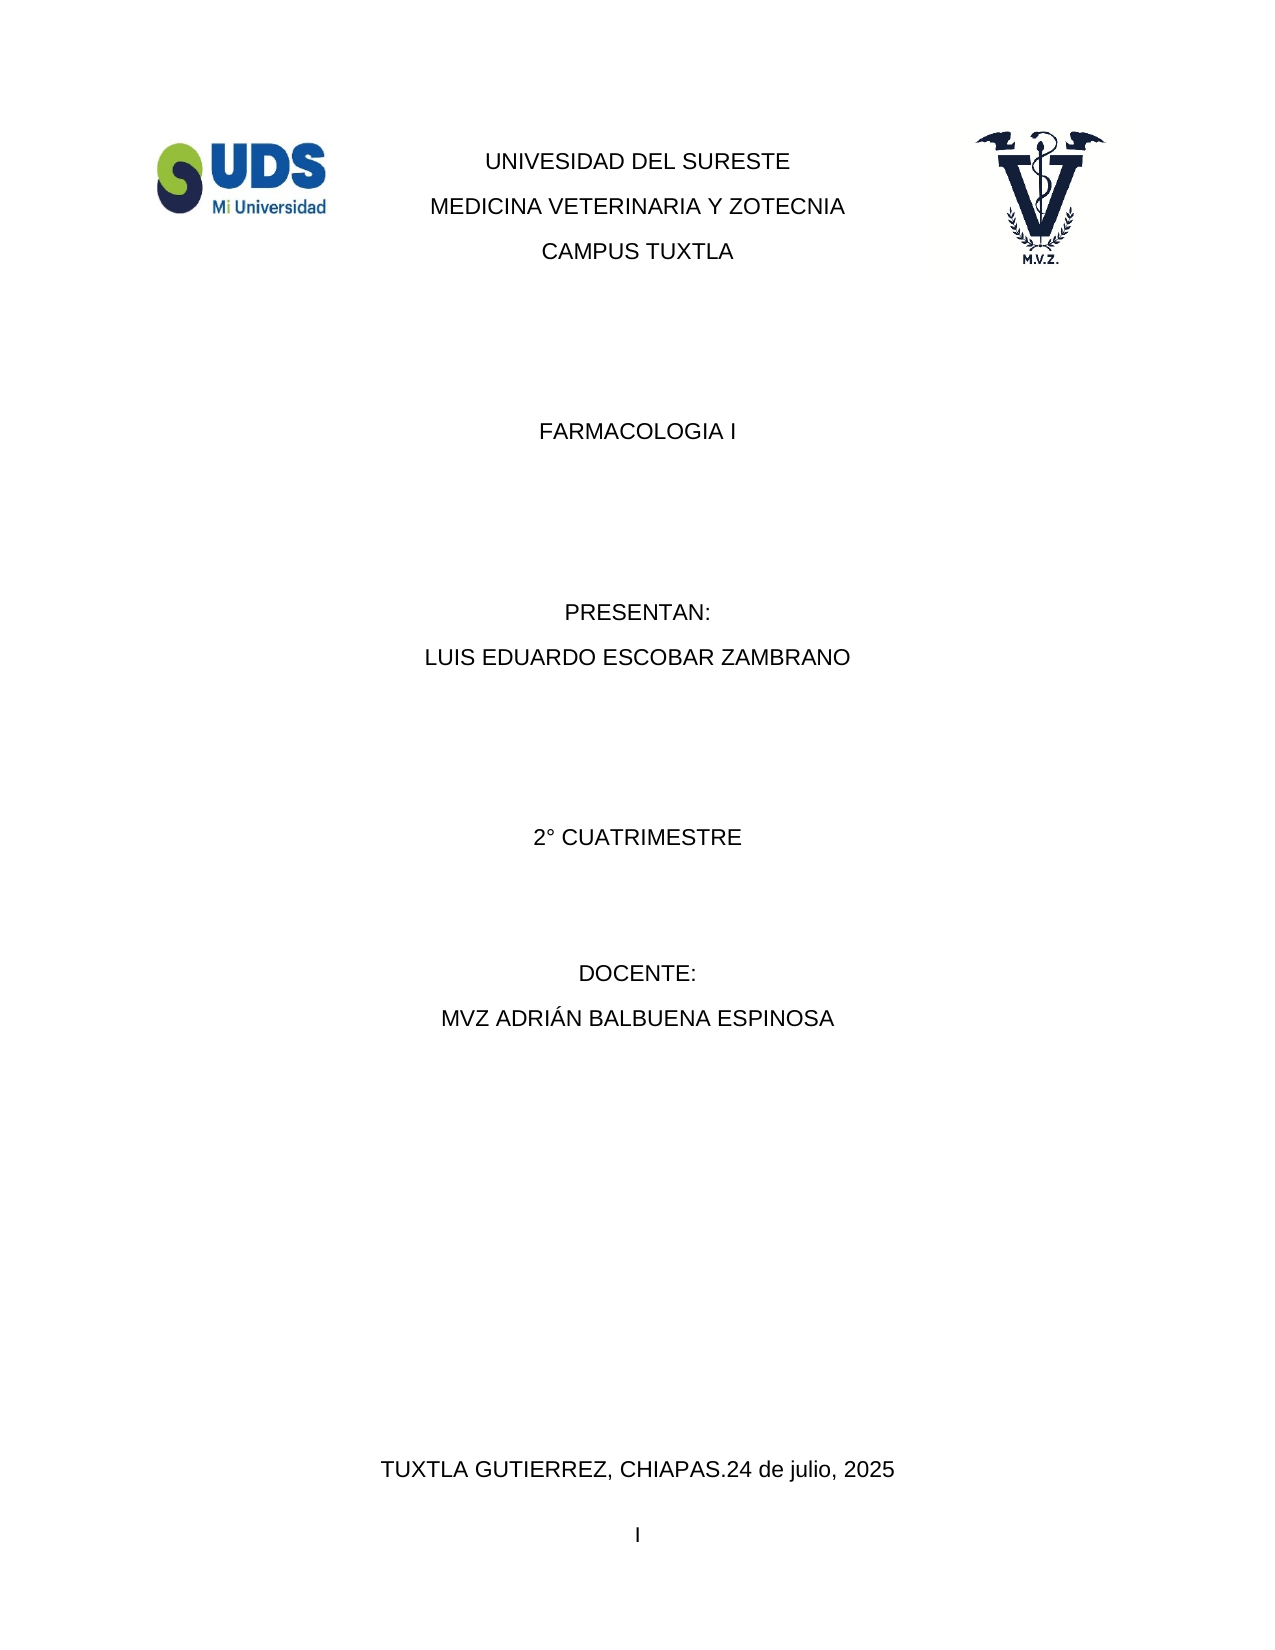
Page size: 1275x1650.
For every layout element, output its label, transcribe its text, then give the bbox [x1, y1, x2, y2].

text 2° CUATRIMESTRE [177, 824, 1098, 851]
picture [932, 119, 1130, 283]
picture [131, 51, 348, 303]
text UNIVESIDAD DEL SURESTE [177, 148, 932, 174]
text DOCENTE: [177, 959, 1098, 986]
text LUIS EDUARDO ESCOBAR ZAMBRANO [177, 644, 1098, 670]
text FARMACOLOGIA I [177, 418, 1098, 444]
text TUXTLA GUTIERREZ, CHIAPAS.24 de julio, 2025 [177, 1456, 1098, 1482]
text CAMPUS TUXTLA [177, 238, 932, 264]
text MVZ ADRIÁN BALBUENA ESPINOSA [177, 1004, 1098, 1031]
text MEDICINA VETERINARIA Y ZOTECNIA [177, 193, 932, 219]
text PRESENTAN: [177, 599, 1098, 625]
